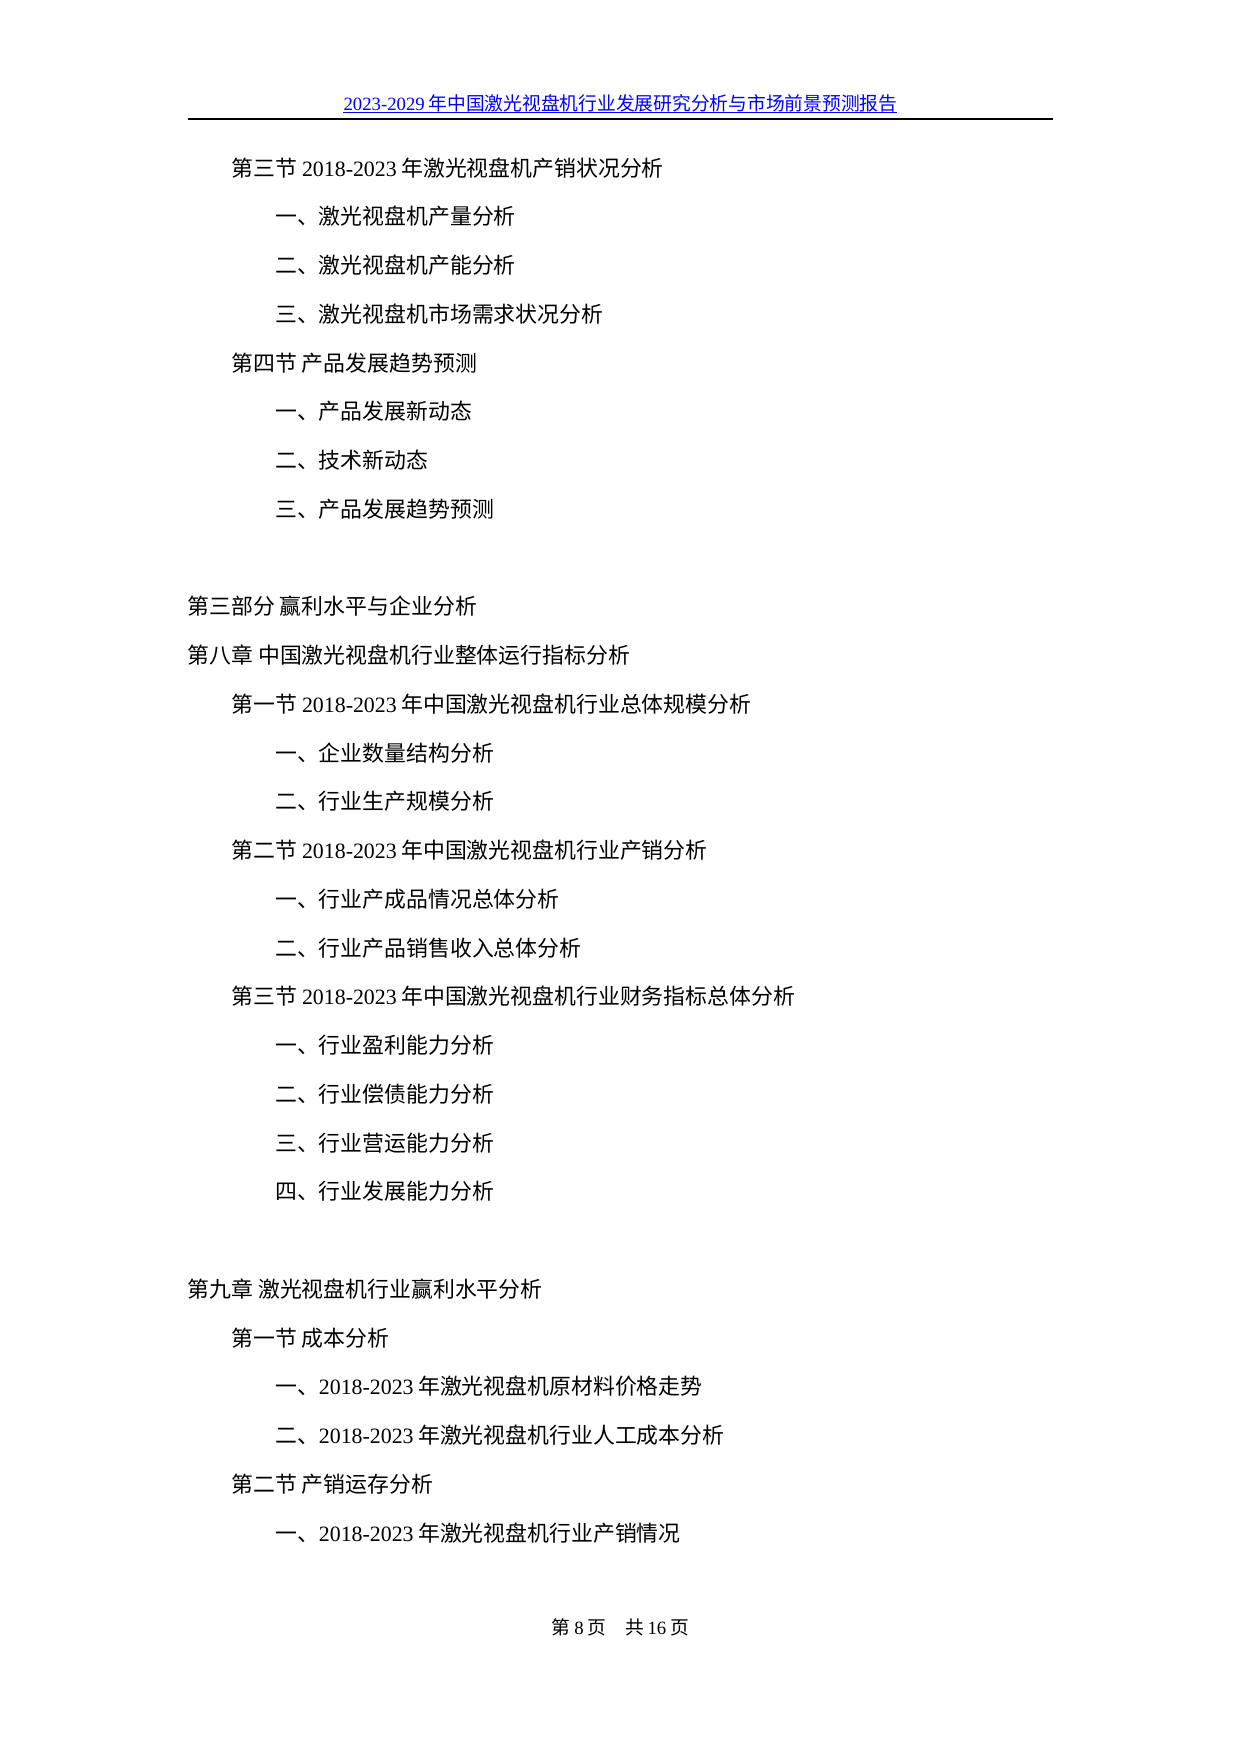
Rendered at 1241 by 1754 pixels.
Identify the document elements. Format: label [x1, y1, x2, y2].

text [187, 150, 1053, 1548]
